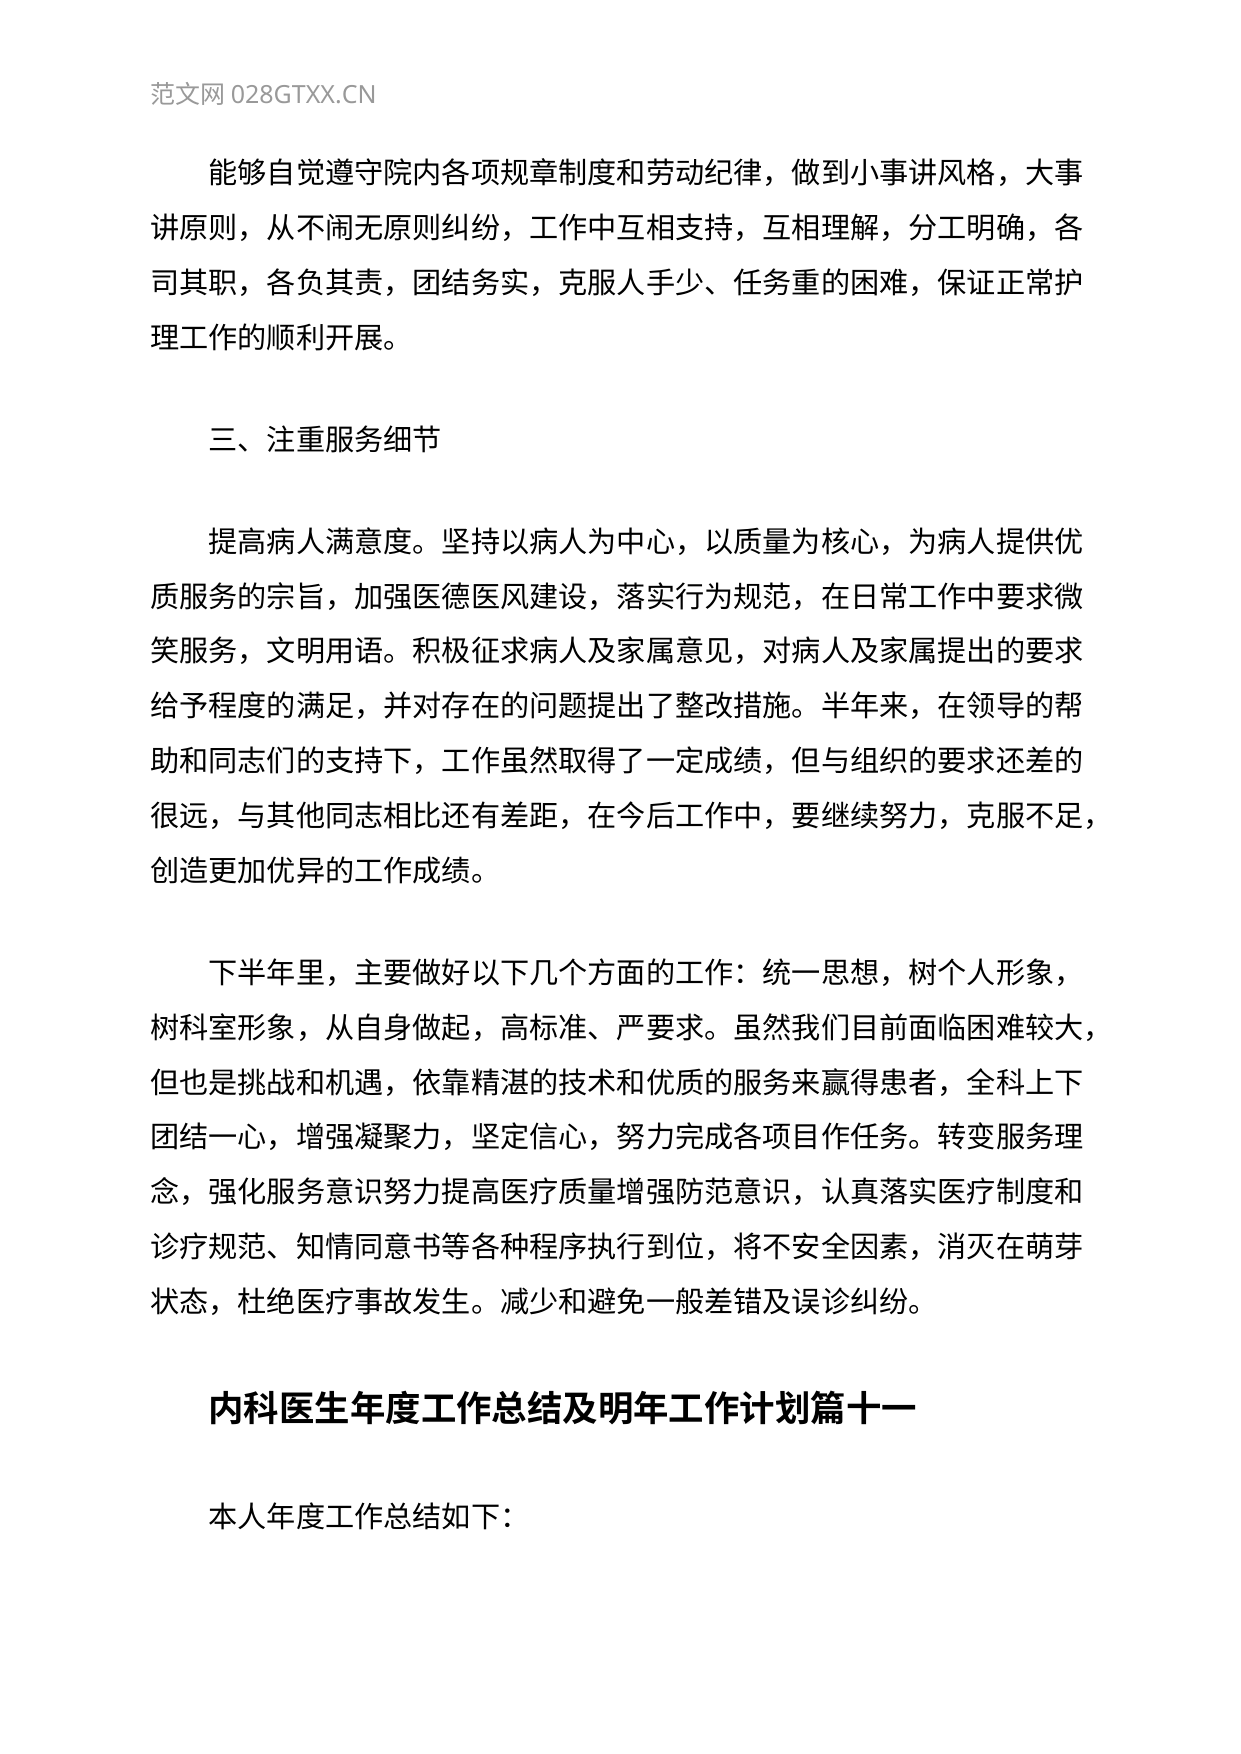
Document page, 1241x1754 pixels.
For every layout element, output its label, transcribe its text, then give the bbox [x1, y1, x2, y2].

text 下半年里，主要做好以下几个方面的工作：统一思想，树个人形象，树科室形象，从自身做起，高标准、严要求。虽然我们目前面临困难较大，但也是挑战和机遇，依靠精湛的技术和优质的服务来赢得患者，全科上下团结一心，增强凝聚力，坚定信心，努力完成各项目作任务。转变服务理念，强化服务意识努力提高医疗质量增强防范意识，认真落实医疗制度和诊疗规范、知情同意书等各种程序执行到位，将不安全因素，消灭在萌芽状态，杜绝医疗事故发生。减少和避免一般差错及误诊纠纷。 [150, 949, 1090, 1321]
text 内科医生年度工作总结及明年工作计划篇十一 [150, 1381, 1090, 1432]
text 能够自觉遵守院内各项规章制度和劳动纪律，做到小事讲风格，大事讲原则，从不闹无原则纠纷，工作中互相支持，互相理解，分工明确，各司其职，各负其责，团结务实，克服人手少、任务重的困难，保证正常护理工作的顺利开展。 [150, 150, 1090, 357]
text 本人年度工作总结如下： [150, 1494, 1090, 1536]
text 提高病人满意度。坚持以病人为中心，以质量为核心，为病人提供优质服务的宗旨，加强医德医风建设，落实行为规范，在日常工作中要求微笑服务，文明用语。积极征求病人及家属意见，对病人及家属提出的要求给予程度的满足，并对存在的问题提出了整改措施。半年来，在领导的帮助和同志们的支持下，工作虽然取得了一定成绩，但与组织的要求还差的很远，与其他同志相比还有差距，在今后工作中，要继续努力，克服不足，创造更加优异的工作成绩。 [150, 518, 1090, 890]
text 三、注重服务细节 [150, 416, 1090, 459]
